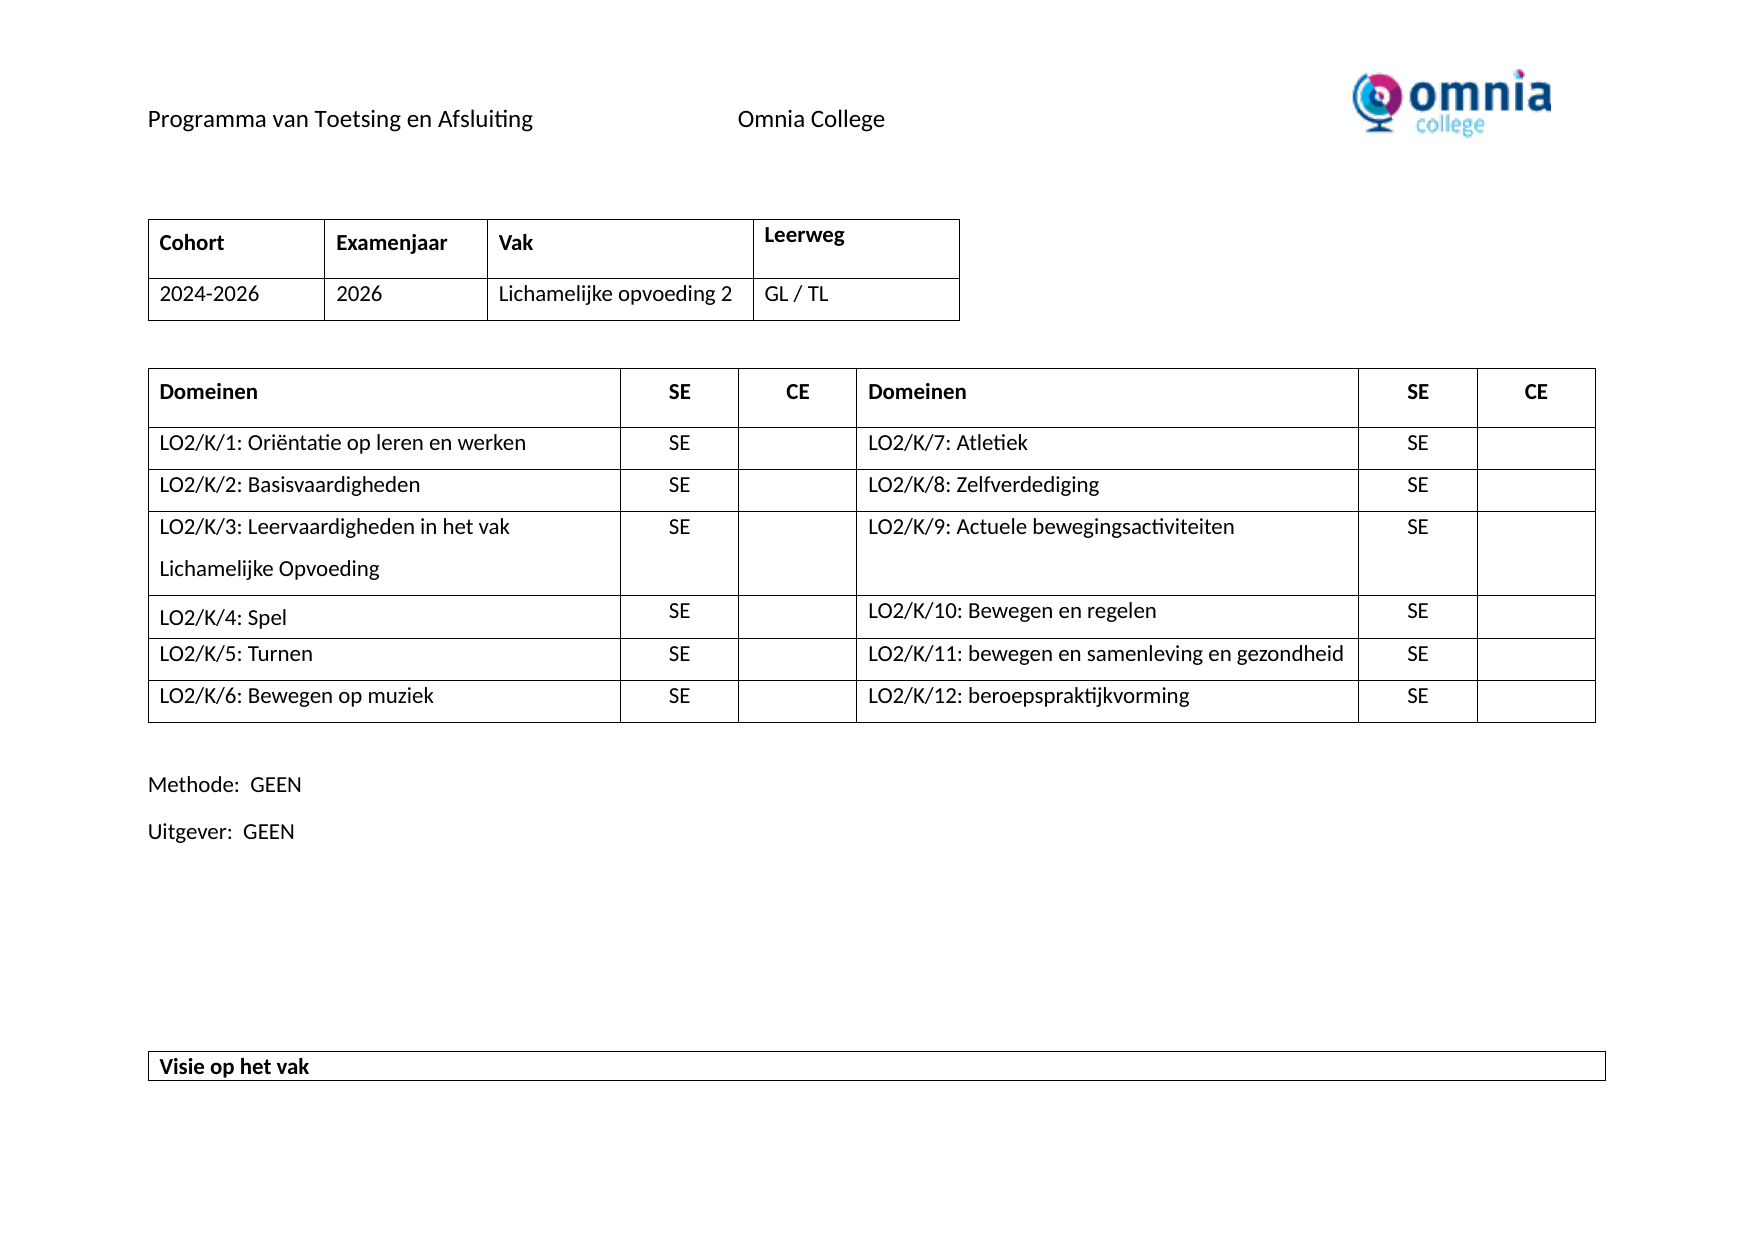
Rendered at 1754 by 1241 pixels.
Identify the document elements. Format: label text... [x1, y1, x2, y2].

table_cell [739, 681, 856, 722]
table_cell [1478, 512, 1595, 595]
table_cell LO2/K/3: Leervaardigheden in het vak Lichamelijke Opvoeding [149, 512, 620, 595]
table_cell LO2/K/5: Turnen [149, 639, 620, 680]
table_cell SE [621, 596, 738, 638]
table_cell SE [1359, 470, 1477, 511]
table_cell SE [621, 512, 738, 595]
text Uitgever: GEEN [148, 817, 1606, 845]
table_cell LO2/K/10: Bewegen en regelen [857, 596, 1358, 638]
table_header Leerweg [754, 220, 959, 278]
table_cell SE [1359, 681, 1477, 722]
table_cell LO2/K/7: Atletiek [857, 428, 1358, 469]
table_header Domeinen [857, 369, 1358, 427]
table_cell [739, 428, 856, 469]
table_cell SE [1359, 512, 1477, 595]
table_header SE [1359, 369, 1477, 427]
table_cell LO2/K/9: Actuele bewegingsactiviteiten [857, 512, 1358, 595]
table_cell LO2/K/12: beroepspraktijkvorming [857, 681, 1358, 722]
table_cell LO2/K/11: bewegen en samenleving en gezondheid [857, 639, 1358, 680]
table_cell SE [621, 639, 738, 680]
table_cell [739, 596, 856, 638]
text Methode: GEEN [148, 770, 1606, 798]
table_header CE [1478, 369, 1595, 427]
table_cell SE [621, 428, 738, 469]
table_cell SE [1359, 596, 1477, 638]
table_cell GL / TL [754, 279, 959, 320]
table_cell LO2/K/6: Bewegen op muziek [149, 681, 620, 722]
table_header Vak [488, 220, 753, 278]
table_header Examenjaar [325, 220, 487, 278]
table_cell Lichamelijke opvoeding 2 [488, 279, 753, 320]
table_cell [1478, 596, 1595, 638]
table_cell 2026 [325, 279, 487, 320]
table_cell LO2/K/8: Zelfverdediging [857, 470, 1358, 511]
table_header CE [739, 369, 856, 427]
table_cell LO2/K/1: Oriëntatie op leren en werken [149, 428, 620, 469]
table_cell [1478, 470, 1595, 511]
table_cell [1478, 681, 1595, 722]
table_cell 2024-2026 [149, 279, 324, 320]
table_cell [739, 470, 856, 511]
table_cell [739, 639, 856, 680]
table_cell [739, 512, 856, 595]
table_cell LO2/K/2: Basisvaardigheden [149, 470, 620, 511]
table_cell SE [1359, 428, 1477, 469]
table_cell [1478, 639, 1595, 680]
table_cell LO2/K/4: Spel [149, 596, 620, 638]
table_header SE [621, 369, 738, 427]
table_cell SE [1359, 639, 1477, 680]
table_cell SE [621, 681, 738, 722]
table_header Cohort [149, 220, 324, 278]
table_header Domeinen [149, 369, 620, 427]
table_cell [1478, 428, 1595, 469]
table_cell SE [621, 470, 738, 511]
picture [1350, 60, 1551, 143]
